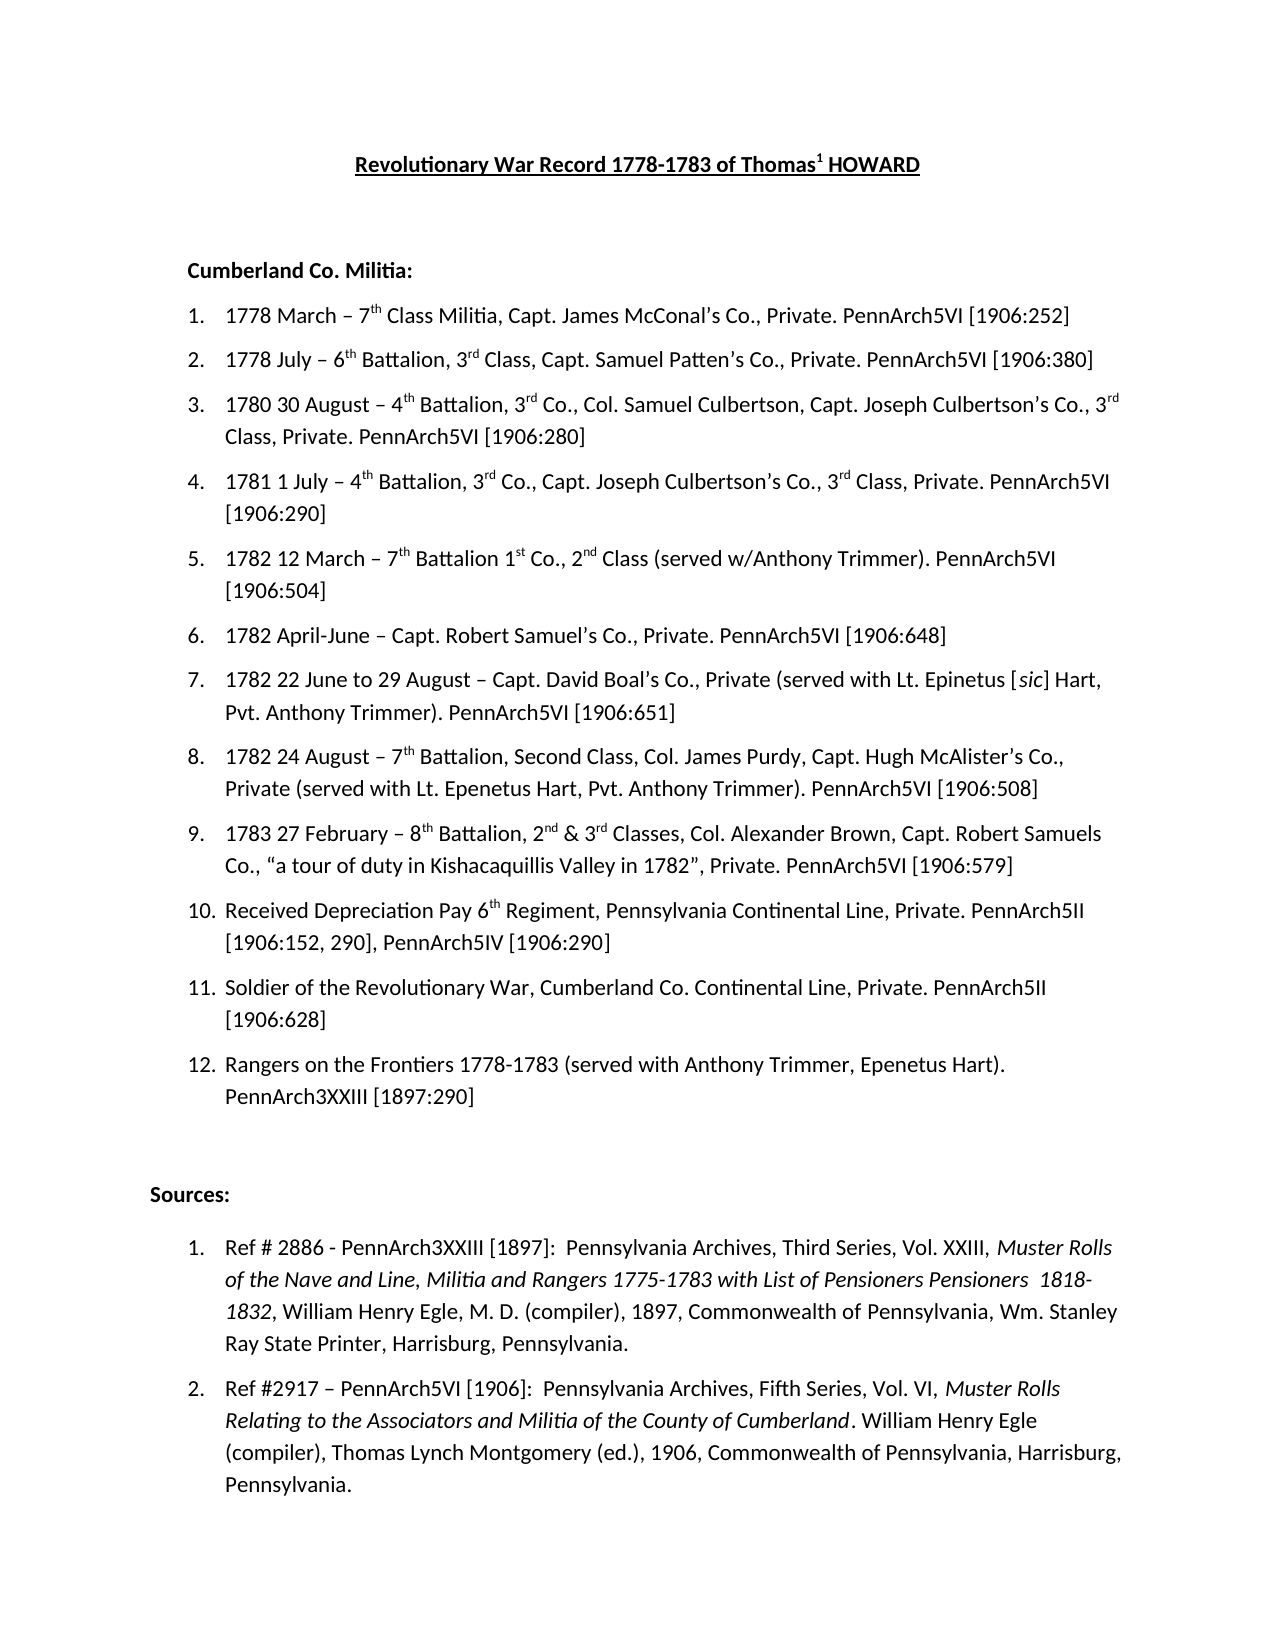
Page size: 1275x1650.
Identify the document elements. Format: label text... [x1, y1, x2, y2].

text Cumberland Co. Militia: [187, 256, 1125, 284]
list 1782 April-June – Capt. Robert Samuel’s Co., Private. PennArch5VI [1906:648] [187, 621, 1125, 649]
list Received Depreciation Pay 6th Regiment, Pennsylvania Continental Line, Private. PennArch5II [1906:152, 290], PennArch5IV [1906:290] [187, 896, 1125, 956]
text Revolutionary War Record 1778-1783 of Thomas1 HOWARD [150, 150, 1125, 178]
list 1782 24 August – 7th Battalion, Second Class, Col. James Purdy, Capt. Hugh McAlister’s Co., Private (served with Lt. Epenetus Hart, Pvt. Anthony Trimmer). PennArch5VI [1906:508] [187, 742, 1125, 802]
list 1782 12 March – 7th Battalion 1st Co., 2nd Class (served w/Anthony Trimmer). PennArch5VI [1906:504] [187, 544, 1125, 604]
list 1783 27 February – 8th Battalion, 2nd & 3rd Classes, Col. Alexander Brown, Capt. Robert Samuels Co., “a tour of duty in Kishacaquillis Valley in 1782”, Private. PennArch5VI [1906:579] [187, 819, 1125, 879]
list 1778 July – 6th Battalion, 3rd Class, Capt. Samuel Patten’s Co., Private. PennArch5VI [1906:380] [187, 345, 1125, 373]
text Sources: [150, 1180, 1125, 1208]
list Ref #2917 – PennArch5VI [1906]: Pennsylvania Archives, Fifth Series, Vol. VI, Muster Rolls Relating to the Associators and Militia of the County of Cumberland. William Henry Egle (compiler), Thomas Lynch Montgomery (ed.), 1906, Commonwealth of Pennsylvania, Harrisburg, Pennsylvania. [187, 1374, 1125, 1498]
list Soldier of the Revolutionary War, Cumberland Co. Continental Line, Private. PennArch5II [1906:628] [187, 973, 1125, 1033]
list 1782 22 June to 29 August – Capt. David Boal’s Co., Private (served with Lt. Epinetus [sic] Hart, Pvt. Anthony Trimmer). PennArch5VI [1906:651] [187, 665, 1125, 726]
list 1780 30 August – 4th Battalion, 3rd Co., Col. Samuel Culbertson, Capt. Joseph Culbertson’s Co., 3rd Class, Private. PennArch5VI [1906:280] [187, 390, 1125, 450]
list Rangers on the Frontiers 1778-1783 (served with Anthony Trimmer, Epenetus Hart). PennArch3XXIII [1897:290] [187, 1050, 1125, 1110]
list Ref # 2886 - PennArch3XXIII [1897]: Pennsylvania Archives, Third Series, Vol. XXIII, Muster Rolls of the Nave and Line, Militia and Rangers 1775-1783 with List of Pensioners Pensioners 1818-1832, William Henry Egle, M. D. (compiler), 1897, Commonwealth of Pennsylvania, Wm. Stanley Ray State Printer, Harrisburg, Pennsylvania. [187, 1233, 1125, 1357]
list 1781 1 July – 4th Battalion, 3rd Co., Capt. Joseph Culbertson’s Co., 3rd Class, Private. PennArch5VI [1906:290] [187, 467, 1125, 527]
list 1778 March – 7th Class Militia, Capt. James McConal’s Co., Private. PennArch5VI [1906:252] [187, 301, 1125, 329]
